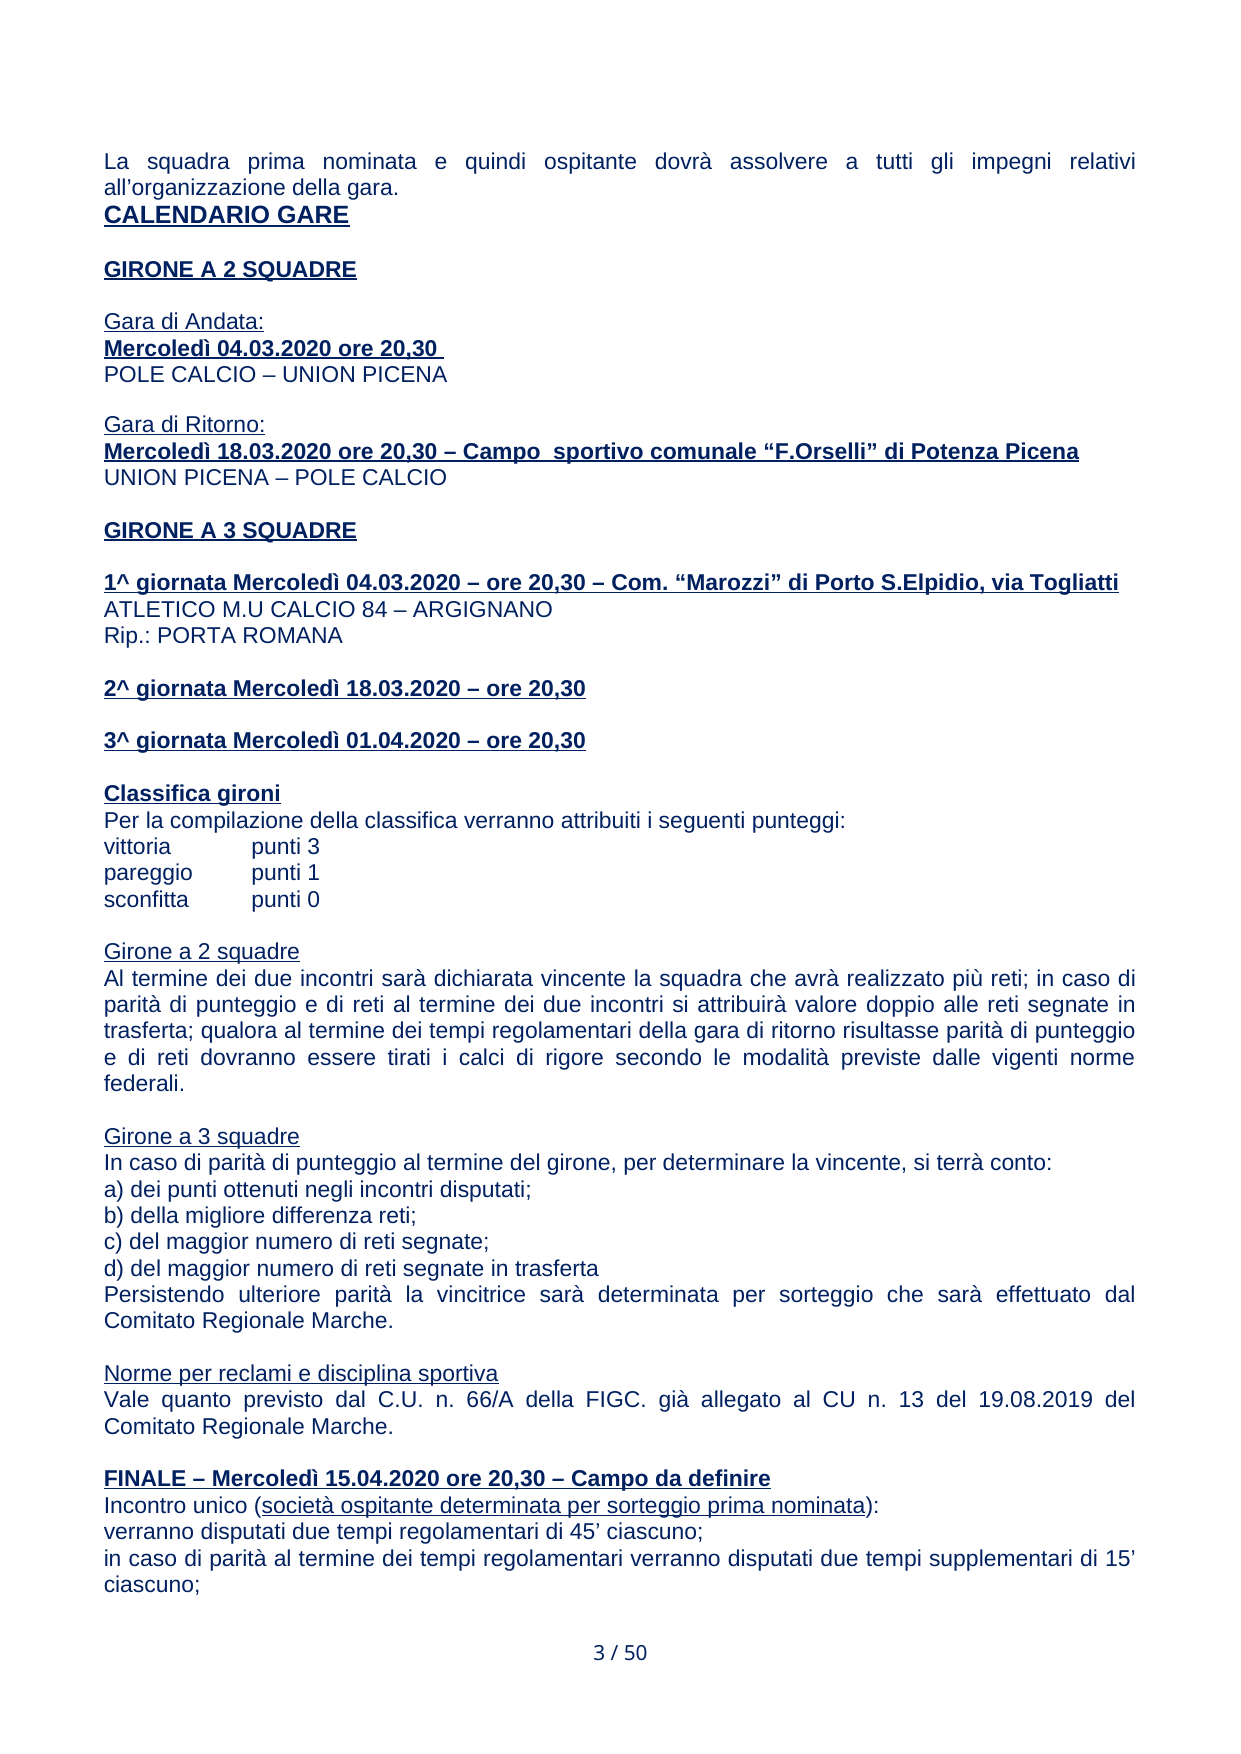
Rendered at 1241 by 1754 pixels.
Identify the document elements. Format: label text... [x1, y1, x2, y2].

text UNION PICENA – POLE CALCIO [103, 464, 1137, 490]
text d) del maggior numero di reti segnate in trasferta [103, 1254, 1137, 1281]
text b) della migliore differenza reti; [103, 1202, 1137, 1228]
text Classifica gironi [103, 780, 1137, 807]
text GIRONE A 3 SQUADRE [103, 517, 1137, 543]
text GIRONE A 2 SQUADRE [103, 256, 1137, 282]
text Girone a 2 squadre [103, 938, 1137, 965]
text Gara di Ritorno: [103, 411, 1137, 438]
text Mercoledì 18.03.2020 ore 20,30 – Campo sportivo comunale “F.Orselli” di Potenza Picena [103, 438, 1137, 464]
text c) del maggior numero di reti segnate; [103, 1228, 1137, 1254]
text In caso di parità di punteggio al termine del girone, per determinare la vincente, si terrà conto: [103, 1149, 1137, 1176]
text in caso di parità al termine dei tempi regolamentari verranno disputati due tempi supplementari di ciascuno; [103, 1544, 1137, 1597]
text Incontro unico (società ospitante determinata per sorteggio prima nominata): [103, 1492, 1137, 1518]
text CALENDARIO GARE [103, 200, 1137, 229]
text 2^ giornata Mercoledì 18.03.2020 – ore 20,30 [103, 675, 1137, 701]
text Mercoledì 04.03.2020 ore 20,30 [103, 334, 1137, 361]
text sconfitta punti 0 [103, 886, 1137, 912]
text Gara di Andata: [103, 308, 1137, 334]
text pareggio punti 1 [103, 859, 1137, 886]
text Persistendo ulteriore parità la vincitrice sarà determinata per sorteggio che sarà effettuato dal Comitato Regionale Marche. [103, 1281, 1137, 1334]
text a) dei punti ottenuti negli incontri disputati; [103, 1176, 1137, 1202]
text vittoria punti 3 [103, 833, 1137, 859]
text La squadra prima nominata e quindi ospitante dovrà assolvere a tutti gli impegni relativi all’organizzazione della gara. [103, 148, 1137, 200]
text 1^ giornata Mercoledì 04.03.2020 – ore 20,30 – Com. “Marozzi” di Porto S.Elpidio, via Togliatti [103, 569, 1137, 596]
text Per la compilazione della classifica verranno attribuiti i seguenti punteggi: [103, 807, 1137, 833]
text Norme per reclami e disciplina sportiva [103, 1360, 1137, 1386]
text FINALE – Mercoledì 15.04.2020 ore 20,30 – Campo da definire [103, 1465, 1137, 1492]
text POLE CALCIO – UNION PICENA [103, 361, 1137, 387]
text Girone a 3 squadre [103, 1123, 1137, 1149]
text Al termine dei due incontri sarà dichiarata vincente la squadra che avrà realizzato più reti; in caso di parità di punteggio e di reti al termine dei due incontri si attribuirà valore doppio alle reti segnate in trasferta; qualora al termine dei tempi regolamentari della gara di ritorno risultasse parità di punteggio e di reti dovranno essere tirati i calci di rigore secondo le modalità previste dalle vigenti norme federali. [103, 965, 1137, 1096]
text ATLETICO M.U CALCIO 84 – ARGIGNANO [103, 596, 1137, 622]
text verranno disputati due tempi regolamentari di ciascuno; [103, 1518, 1137, 1544]
text Vale quanto previsto dal C.U. n. 66/A della FIGC. già allegato al CU n. 13 del 19.08.2019 del Comitato Regionale Marche. [103, 1386, 1137, 1439]
text 3^ giornata Mercoledì 01.04.2020 – ore 20,30 [103, 727, 1137, 754]
text Rip.: PORTA ROMANA [103, 622, 1137, 648]
